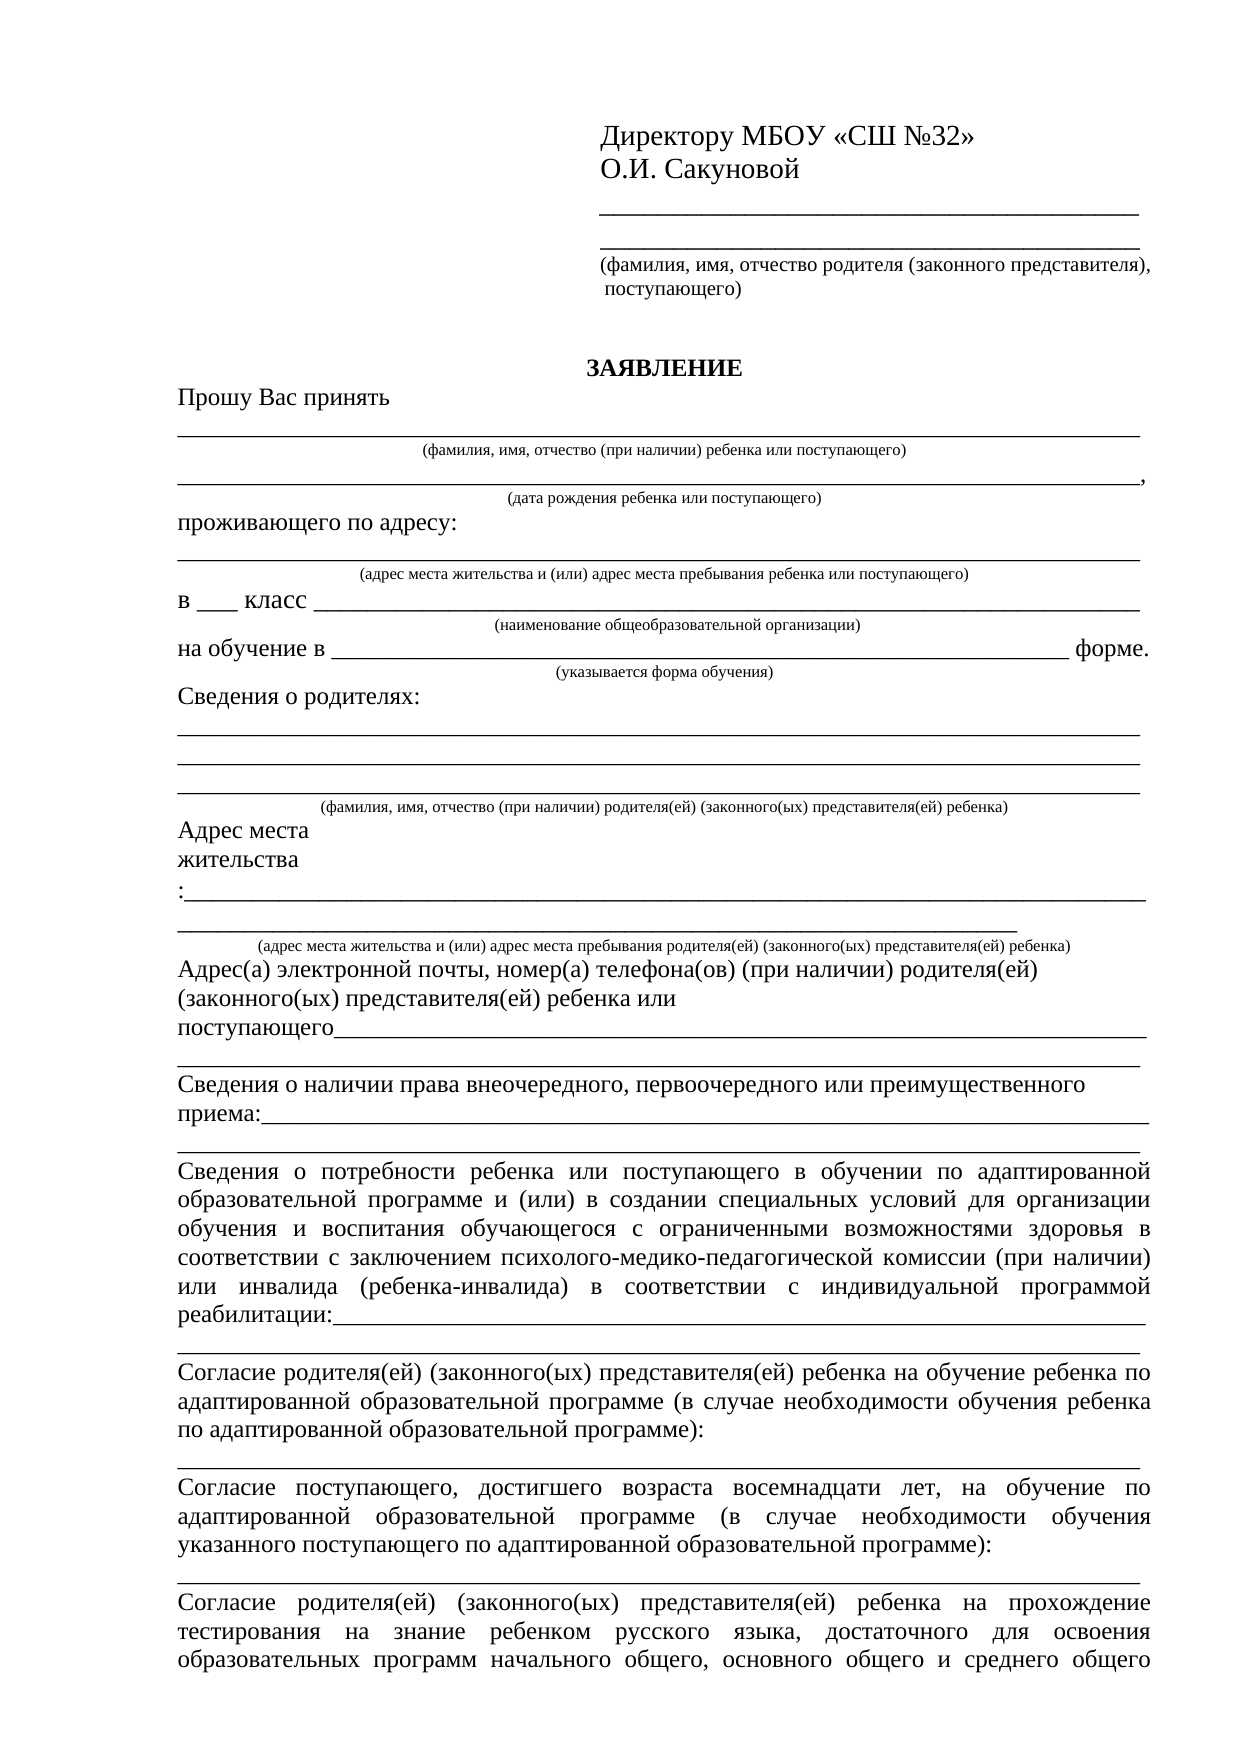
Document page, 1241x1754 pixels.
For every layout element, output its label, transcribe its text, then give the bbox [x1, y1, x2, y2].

text Согласие родителя(ей) (законного(ых) представителя(ей) ребенка на обучение ребенка по адаптированной образовательной программе (в случае необходимости обучения ребенка по адаптированной образовательной программе): [177, 1357, 1152, 1443]
text Директору МБОУ «СШ №32» [177, 118, 1152, 152]
text в ___ класс _____________________________________________________________ [177, 583, 1152, 614]
text Сведения о наличии права внеочередного, первоочередного или преимущественного приема:_______________________________________________________________________ [177, 1069, 1152, 1127]
text (фамилия, имя, отчество родителя (законного представителя), [177, 252, 1152, 276]
text Сведения о родителях: [177, 681, 1152, 710]
text поступающего) [177, 276, 1152, 300]
text Адрес(а) электронной почты, номер(а) телефона(ов) (при наличии) родителя(ей) (законного(ых) представителя(ей) ребенка или поступающего______________________________________________________________________________________________________________________________________________ [177, 954, 1152, 1069]
text (адрес места жительства и (или) адрес места пребывания родителя(ей) (законного(ых) представителя(ей) ребенка) [177, 935, 1152, 954]
text _____________________________________________________________________________ [177, 1443, 1152, 1472]
text (указывается форма обучения) [177, 662, 1152, 681]
text (фамилия, имя, отчество (при наличии) родителя(ей) (законного(ых) представителя(ей) ребенка) [177, 796, 1152, 816]
text (фамилия, имя, отчество (при наличии) ребенка или поступающего) [177, 439, 1152, 459]
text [177, 1587, 1152, 1673]
text О.И. Сакуновой [177, 152, 1152, 185]
text проживающего по адресу: _____________________________________________________________________________ [177, 507, 1152, 564]
text _____________________________________________________________________________ [177, 1558, 1152, 1587]
text (адрес места жительства и (или) адрес места пребывания ребенка или поступающего) [177, 564, 1152, 583]
text Сведения о потребности ребенка или поступающего в обучении по адаптированной образовательной программе и (или) в создании специальных условий для организации обучения и воспитания обучающегося с ограниченными возможностями здоровья в соответствии с заключением психолого-медико-педагогической комиссии (при наличии) или инвалида (ребенка-инвалида) в соответствии с индивидуальной программой реабилитации:______________________________________________________________________________________________________________________________________________ [177, 1156, 1152, 1357]
text на обучение в ___________________________________________________________ форме. [177, 633, 1152, 662]
text Адрес места жительства:_____________________________________________________________________________________________________________________________________ [177, 816, 1152, 935]
text Прошу Вас принять [177, 382, 1152, 411]
text (дата рождения ребенка или поступающего) [177, 487, 1152, 507]
text _____________________________________ [177, 185, 1152, 219]
text _____________________________________________________________________________ [177, 411, 1152, 439]
text _______________________________________________________________________________________________________________________________________________________________________________________________________________________________________ [177, 710, 1152, 796]
text _____________________________________________________________________________ [177, 1127, 1152, 1156]
text ЗАЯВЛЕНИЕ [177, 353, 1152, 382]
text (наименование общеобразовательной организации) [177, 614, 1152, 633]
text Согласие поступающего, достигшего возраста восемнадцати лет, на обучение по адаптированной образовательной программе (в случае необходимости обучения указанного поступающего по адаптированной образовательной программе): [177, 1472, 1152, 1558]
text _____________________________________________________________________________, [177, 459, 1152, 487]
text _____________________________________ [177, 219, 1152, 252]
